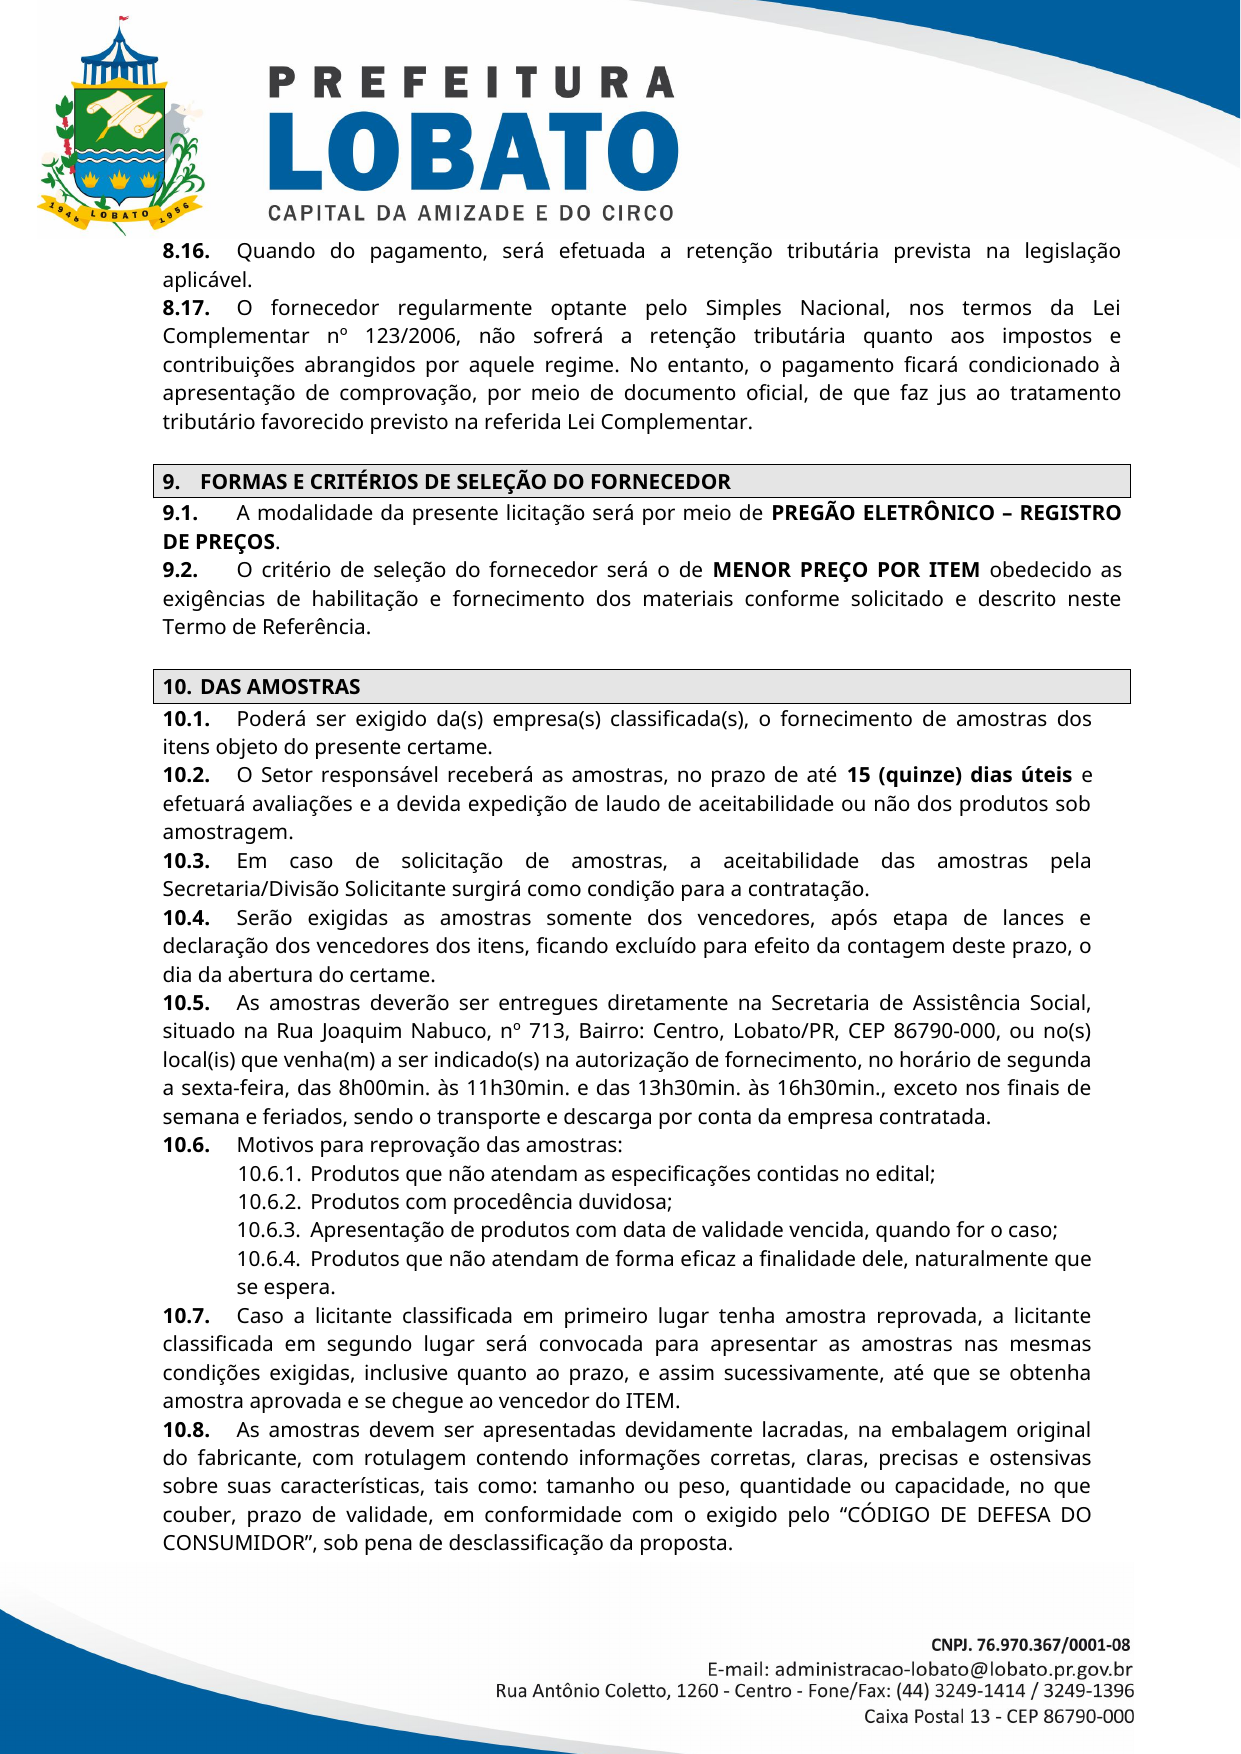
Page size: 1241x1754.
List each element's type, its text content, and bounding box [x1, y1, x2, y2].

list FORMAS E CRITÉRIOS DE SELEÇÃO DO FORNECEDOR [154, 465, 1130, 497]
list O Setor responsável receberá as amostras, no prazo de até 15 (quinze) dias úteis e efetuará avaliações e a devida expedição de laudo de aceitabilidade ou não dos produtos sob amostragem. [162, 761, 1093, 846]
list Produtos que não atendam de forma eficaz a finalidade dele, naturalmente que se espera. [236, 1244, 1093, 1301]
picture [0, 1562, 1134, 1754]
picture [36, 0, 1241, 239]
list Produtos que não atendam as especificações contidas no edital; [237, 1159, 1093, 1187]
list A modalidade da presente licitação será por meio de PREGÃO ELETRÔNICO – REGISTRO DE PREÇOS. [162, 498, 1122, 555]
list DAS AMOSTRAS [154, 670, 1130, 703]
list Produtos com procedência duvidosa; [237, 1187, 1093, 1216]
list Serão exigidas as amostras somente dos vencedores, após etapa de lances e declaração dos vencedores dos itens, ficando excluído para efeito da contagem deste prazo, o dia da abertura do certame. [162, 903, 1093, 988]
list Em caso de solicitação de amostras, a aceitabilidade das amostras pela Secretaria/Divisão Solicitante surgirá como condição para a contratação. [162, 846, 1093, 903]
list Motivos para reprovação das amostras: [162, 1130, 1093, 1159]
list As amostras devem ser apresentadas devidamente lacradas, na embalagem original do fabricante, com rotulagem contendo informações corretas, claras, precisas e ostensivas sobre suas características, tais como: tamanho ou peso, quantidade ou capacidade, no que couber, prazo de validade, em conformidade com o exigido pelo “CÓDIGO DE DEFESA DO CONSUMIDOR”, sob pena de desclassificação da proposta. [162, 1415, 1093, 1557]
list Poderá ser exigido da(s) empresa(s) classificada(s), o fornecimento de amostras dos itens objeto do presente certame. [162, 704, 1093, 761]
list As amostras deverão ser entregues diretamente na Secretaria de Assistência Social, situado na Rua Joaquim Nabuco, nº 713, Bairro: Centro, Lobato/PR, CEP 86790-000, ou no(s) local(is) que venha(m) a ser indicado(s) na autorização de fornecimento, no horário de segunda a sexta-feira, das 8h00min. às 11h30min. e das 13h30min. às 16h30min., exceto nos finais de semana e feriados, sendo o transporte e descarga por conta da empresa contratada. [162, 988, 1093, 1130]
list Quando do pagamento, será efetuada a retenção tributária prevista na legislação aplicável. [162, 236, 1122, 293]
list O fornecedor regularmente optante pelo Simples Nacional, nos termos da Lei Complementar nº 123/2006, não sofrerá a retenção tributária quanto aos impostos e contribuições abrangidos por aquele regime. No entanto, o pagamento ficará condicionado à apresentação de comprovação, por meio de documento oficial, de que faz jus ao tratamento tributário favorecido previsto na referida Lei Complementar. [162, 293, 1122, 435]
list O critério de seleção do fornecedor será o de MENOR PREÇO POR ITEM obedecido as exigências de habilitação e fornecimento dos materiais conforme solicitado e descrito neste Termo de Referência. [162, 555, 1122, 641]
list Apresentação de produtos com data de validade vencida, quando for o caso; [236, 1216, 1093, 1244]
list Caso a licitante classificada em primeiro lugar tenha amostra reprovada, a licitante classificada em segundo lugar será convocada para apresentar as amostras nas mesmas condições exigidas, inclusive quanto ao prazo, e assim sucessivamente, até que se obtenha amostra aprovada e se chegue ao vencedor do ITEM. [162, 1301, 1093, 1415]
